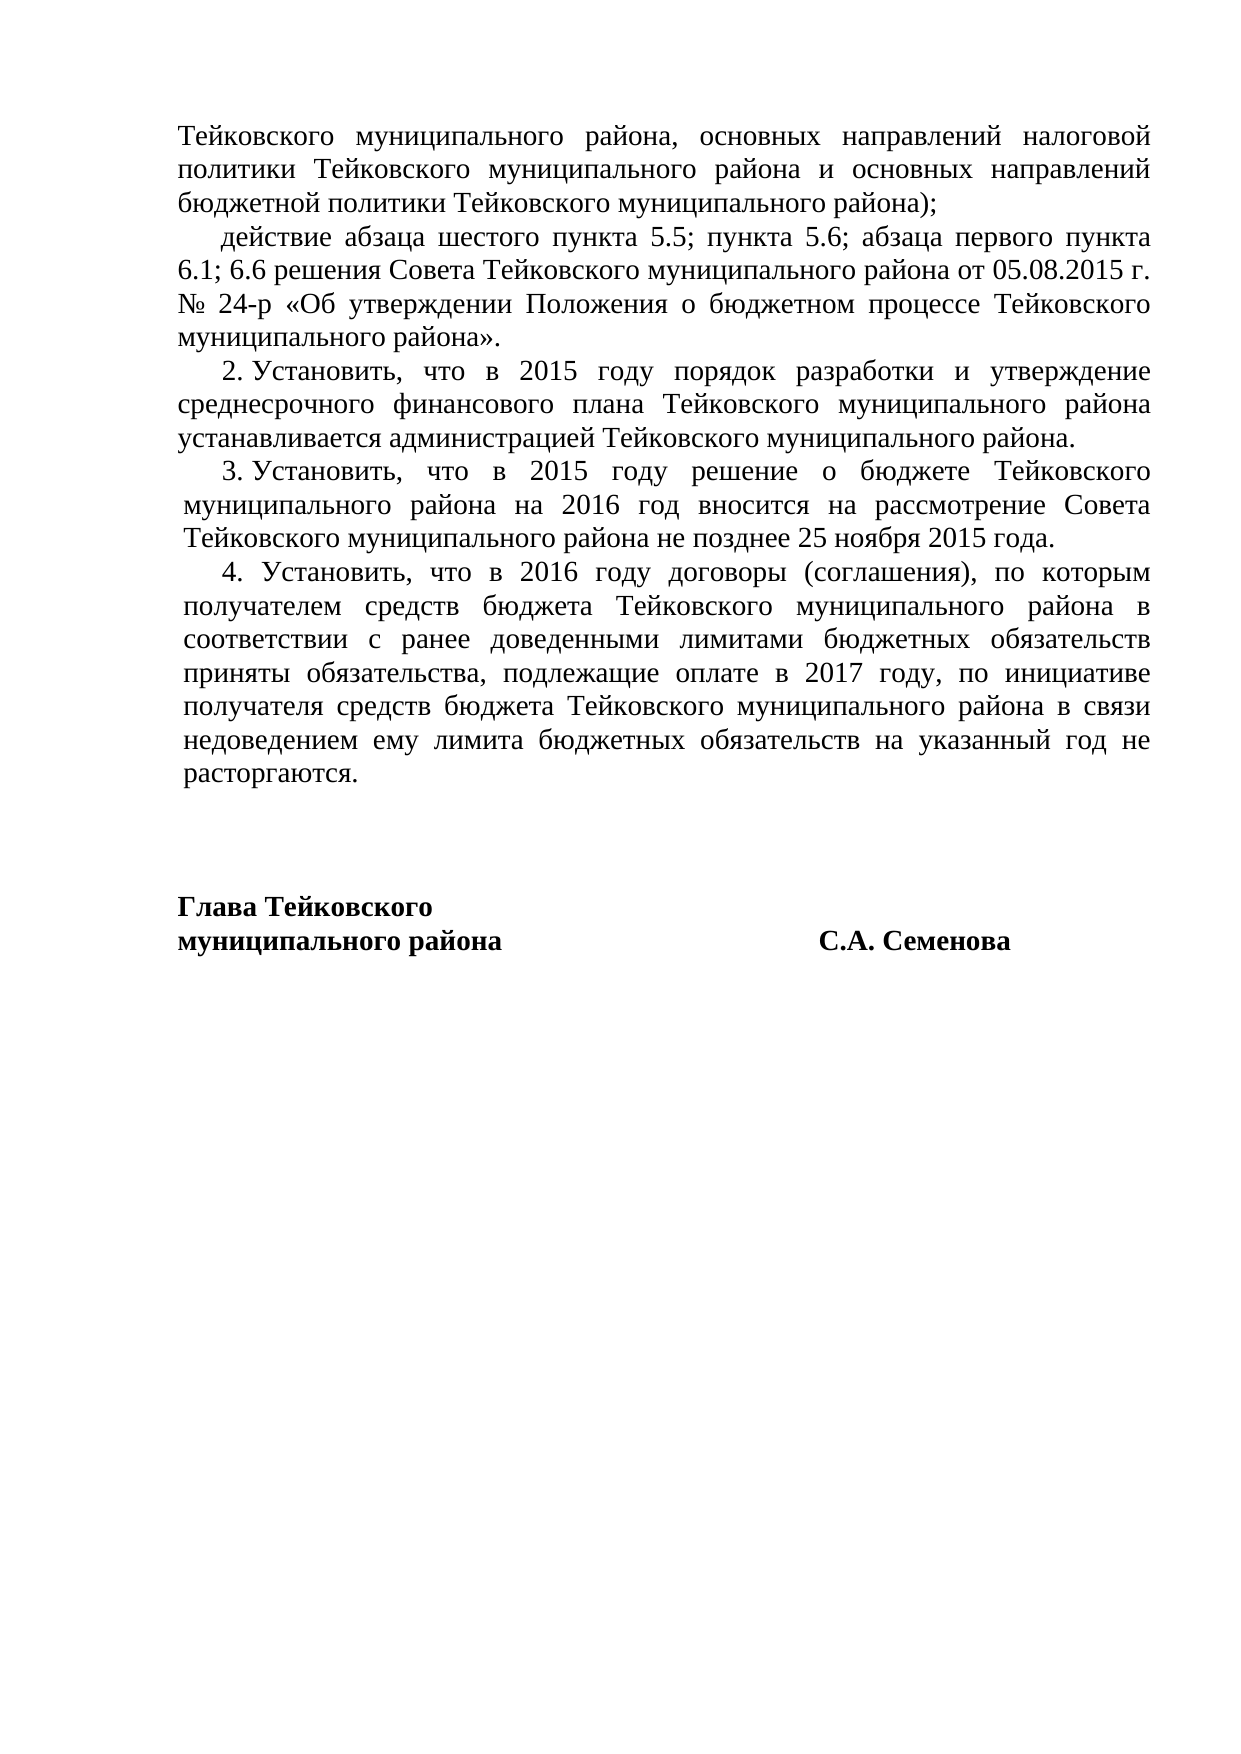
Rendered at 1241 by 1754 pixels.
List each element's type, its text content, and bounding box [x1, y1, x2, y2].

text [177, 118, 1152, 219]
list Установить, что в 2015 году порядок разработки и утверждение среднесрочного финансового плана Тейковского муниципального района устанавливается администрацией Тейковского муниципального района. [177, 353, 1152, 453]
text Глава Тейковского [177, 889, 1152, 923]
list Установить, что в 2015 году решение о бюджете Тейковского муниципального района на 2016 год вносится на рассмотрение Совета Тейковского муниципального района не позднее 25 ноября 2015 года. [183, 453, 1152, 554]
text муниципального района С.А. Семенова [177, 923, 1152, 957]
text действие абзаца шестого пункта 5.5; пункта 5.6; абзаца первого пункта 6.1; 6.6 решения Совета Тейковского муниципального района от 05.08.2015 г. № 24-р «Об утверждении Положения о бюджетном процессе Тейковского муниципального района». [177, 219, 1152, 353]
text 4. Установить, что в 2016 году договоры (соглашения), по которым получателем средств бюджета Тейковского муниципального района в соответствии с ранее доведенными лимитами бюджетных обязательств приняты обязательства, подлежащие оплате в 2017 году, по инициативе получателя средств бюджета Тейковского муниципального района в связи недоведением ему лимита бюджетных обязательств на указанный год не расторгаются. [183, 554, 1152, 789]
